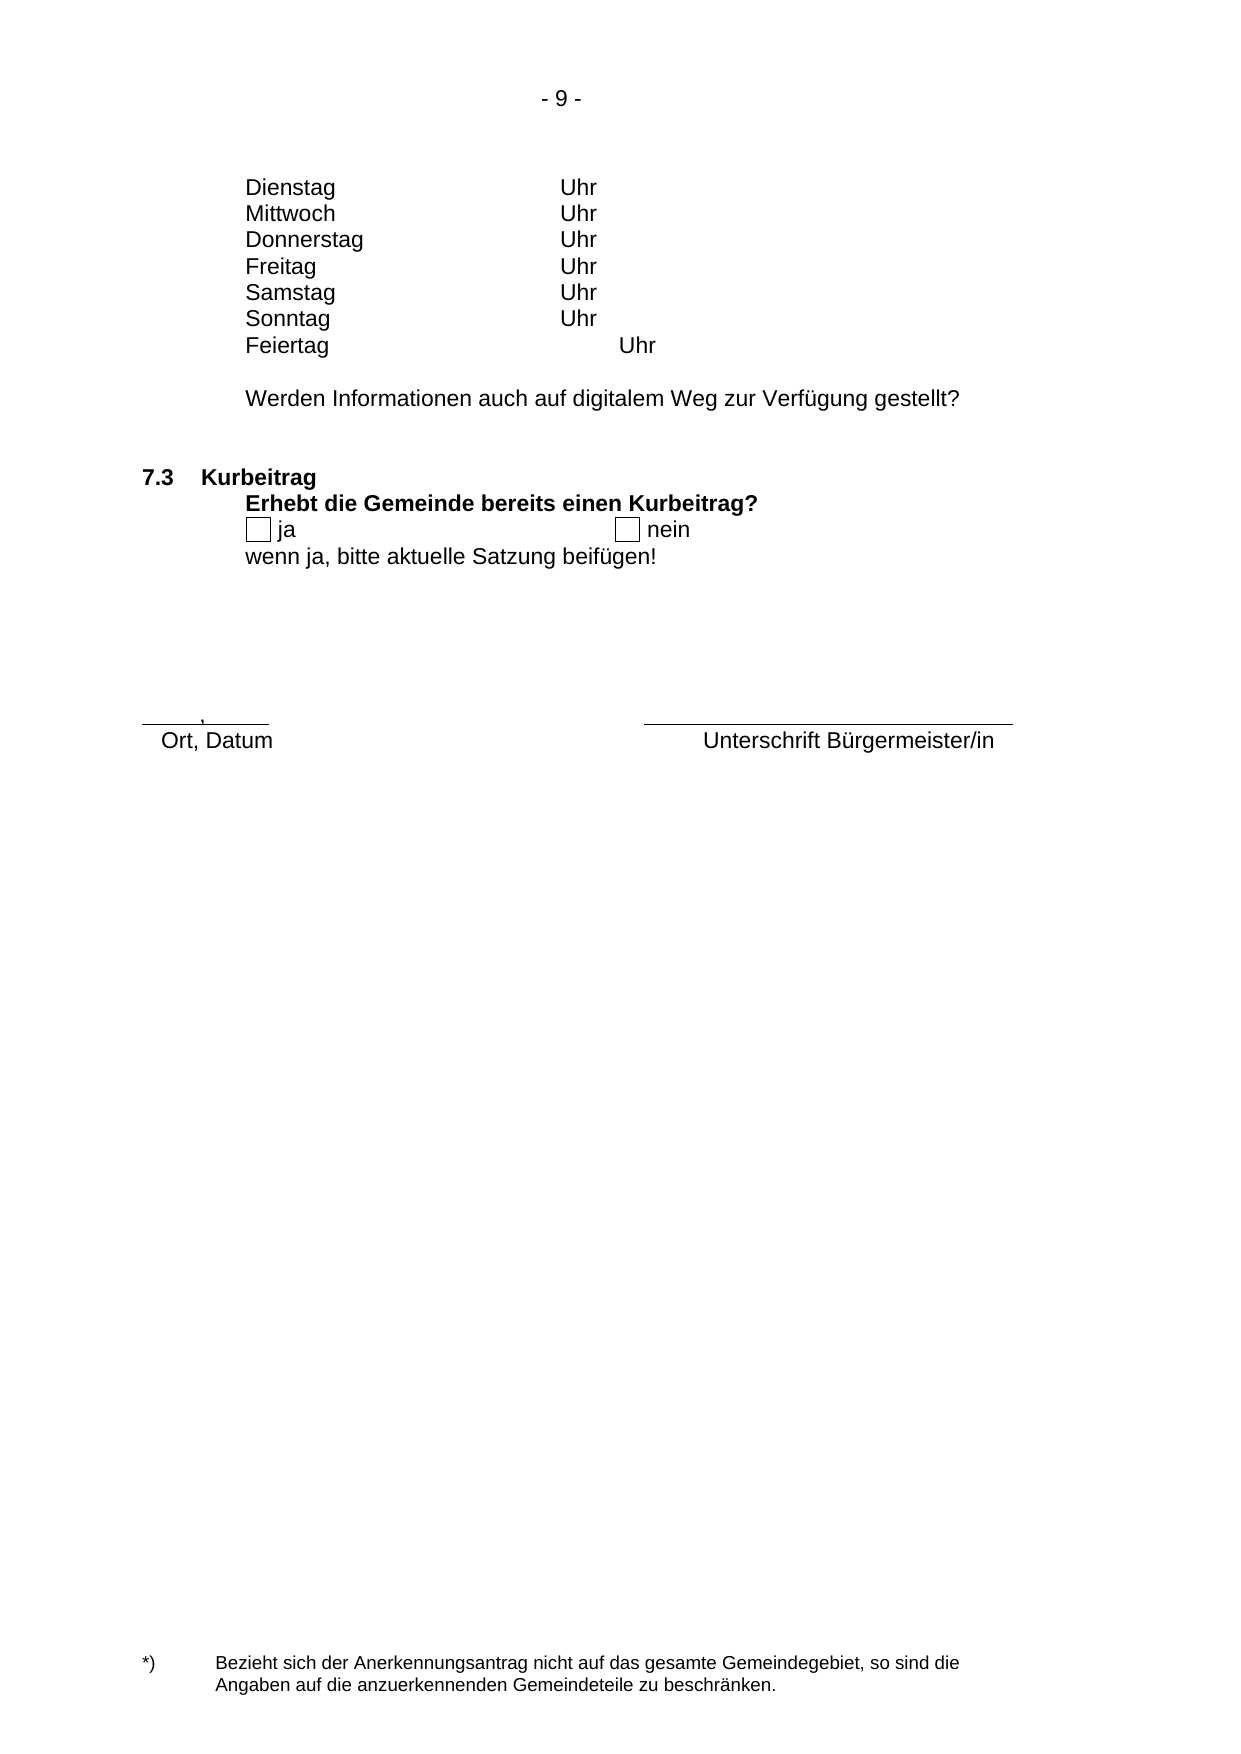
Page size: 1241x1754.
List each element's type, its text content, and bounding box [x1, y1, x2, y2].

text ja nein wenn ja, bitte aktuelle Satzung beifügen! [245, 516, 980, 595]
text Mittwoch Uhr [245, 200, 980, 226]
text Freitag Uhr [245, 253, 980, 279]
text Erhebt die Gemeinde bereits einen Kurbeitrag? [245, 490, 980, 516]
text Donnerstag Uhr [245, 226, 980, 253]
text Feiertag Uhr Werden Informationen auch auf digitalem Weg zur Verfügung gestellt? [245, 332, 980, 411]
text Sonntag Uhr [245, 305, 980, 332]
text Dienstag Uhr [245, 174, 980, 200]
text , [142, 701, 1028, 727]
text Samstag Uhr [245, 279, 980, 305]
subtitle Kurbeitrag [142, 463, 980, 490]
text Ort, Datum Unterschrift Bürgermeister/in [142, 727, 1028, 753]
